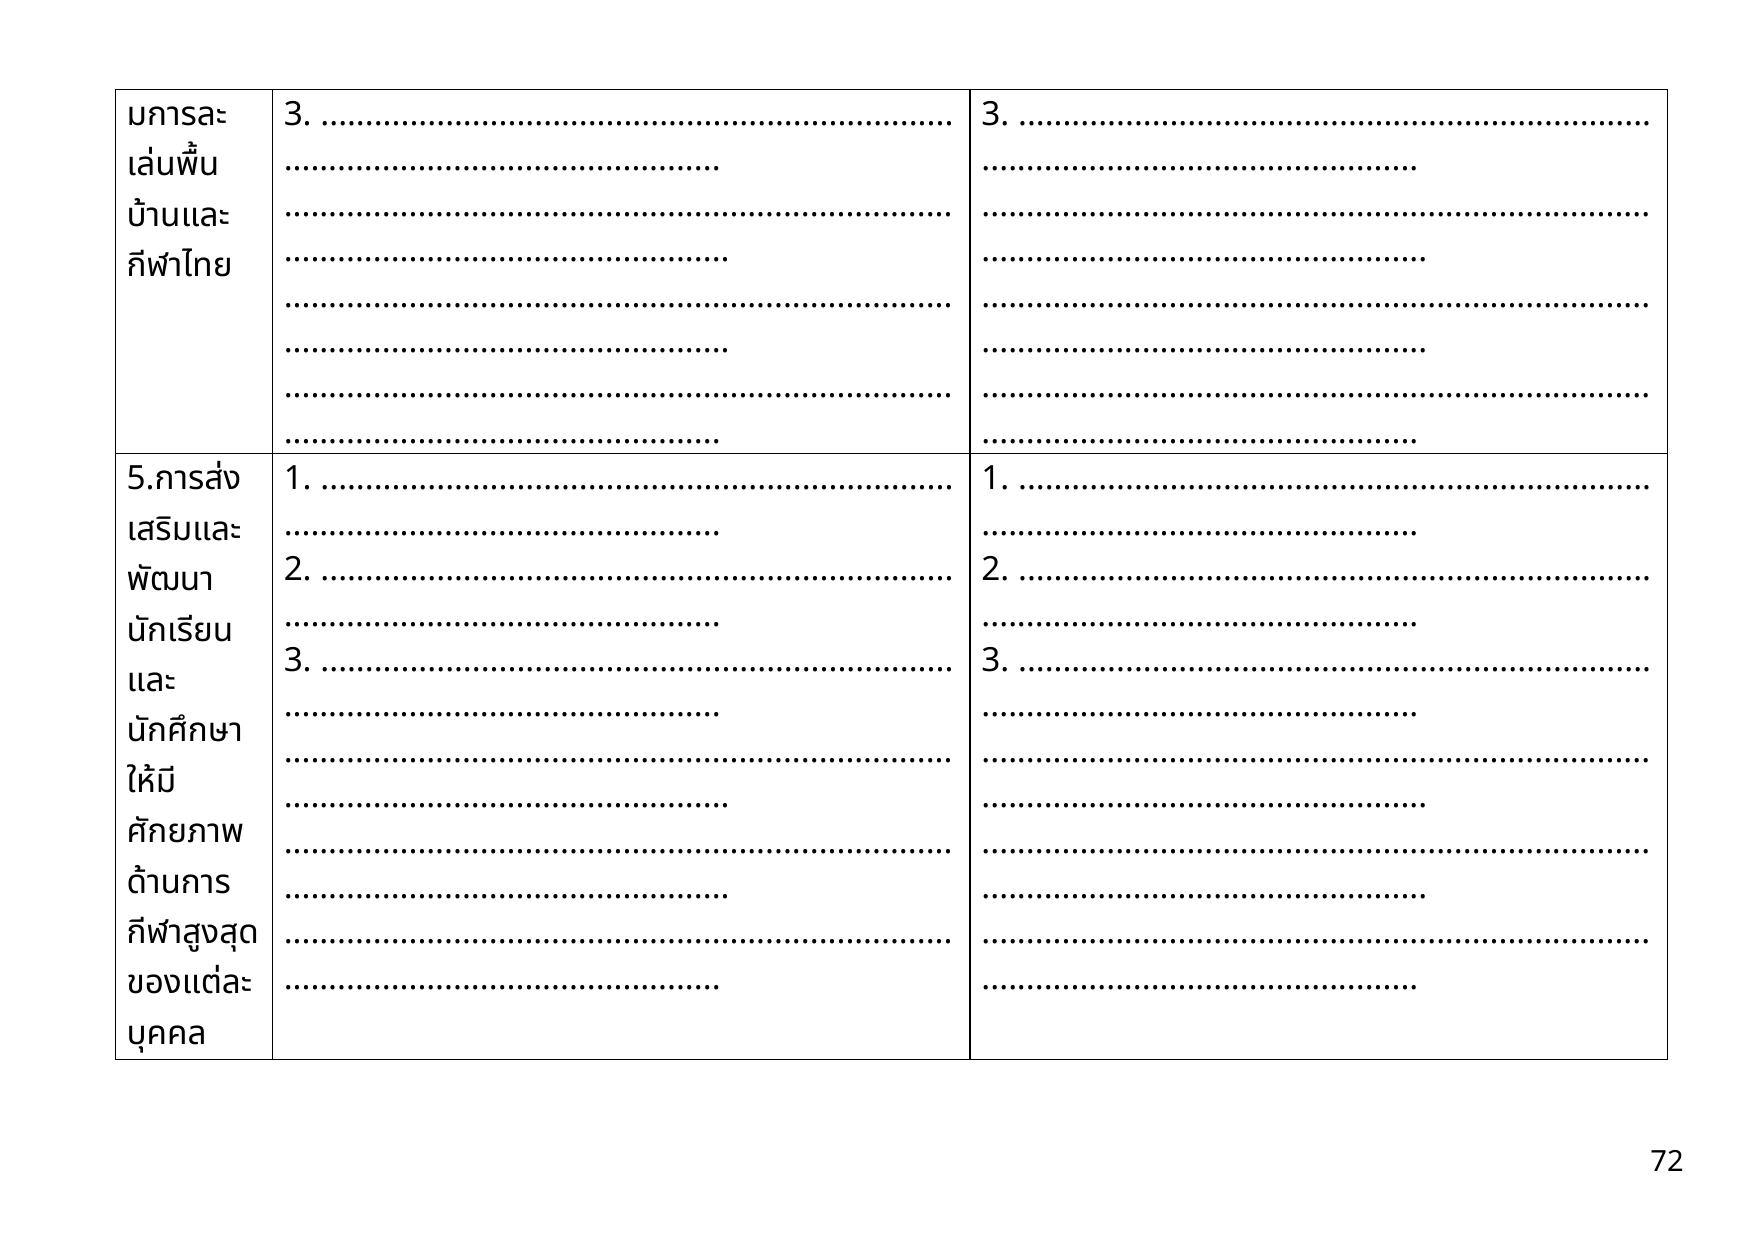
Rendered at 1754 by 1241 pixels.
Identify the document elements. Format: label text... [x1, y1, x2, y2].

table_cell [273, 90, 969, 453]
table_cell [116, 90, 272, 453]
table_cell 5.การส่งเสริมและพัฒนานักเรียนและนักศึกษาให้มีศักยภาพด้านการกีฬาสูงสุดของแต่ละบุคคล [116, 454, 272, 1059]
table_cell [971, 90, 1667, 453]
